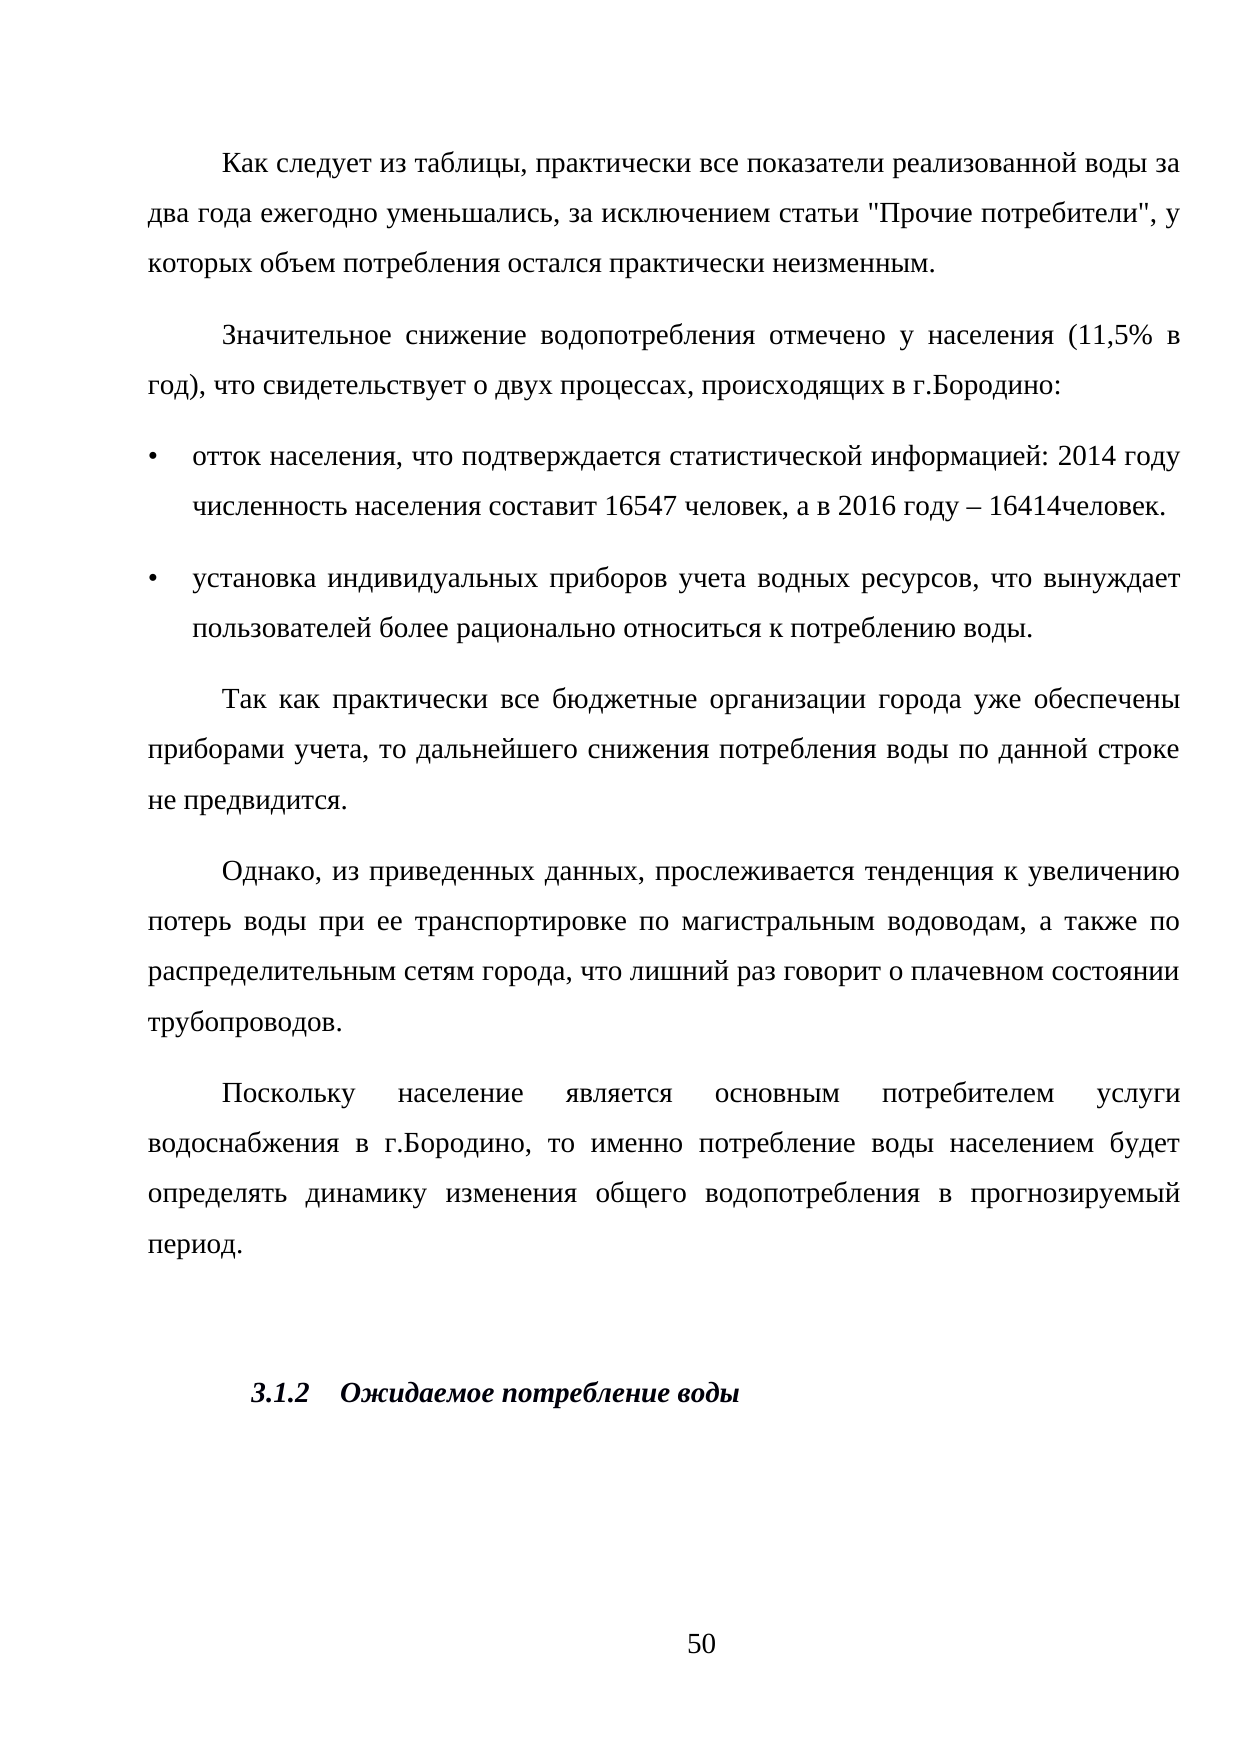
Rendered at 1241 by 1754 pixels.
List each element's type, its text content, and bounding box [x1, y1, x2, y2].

text Значительное снижение водопотребления отмечено у населения (11,5% в год), что свидетельствует о двух процессах, происходящих в г.Бородино: [148, 317, 1181, 401]
subtitle Ожидаемое потребление воды [251, 1376, 1181, 1409]
text Поскольку население является основным потребителем услуги водоснабжения в г.Бородино, то именно потребление воды населением будет определять динамику изменения общего водопотребления в прогнозируемый период. [148, 1075, 1181, 1259]
list отток населения, что подтверждается статистической информацией: 2014 году численность населения составит 16547 человек, а в 2016 году – 16414человек. [148, 438, 1181, 522]
list установка индивидуальных приборов учета водных ресурсов, что вынуждает пользователей более рационально относиться к потреблению воды. [148, 560, 1181, 643]
text Так как практически все бюджетные организации города уже обеспечены приборами учета, то дальнейшего снижения потребления воды по данной строке не предвидится. [148, 681, 1181, 815]
text Однако, из приведенных данных, прослеживается тенденция к увеличению потерь воды при ее транспортировке по магистральным водоводам, а также по распределительным сетям города, что лишний раз говорит о плачевном состоянии трубопроводов. [148, 853, 1181, 1037]
text Как следует из таблицы, практически все показатели реализованной воды за два года ежегодно уменьшались, за исключением статьи "Прочие потребители", у которых объем потребления остался практически неизменным. [148, 145, 1181, 279]
